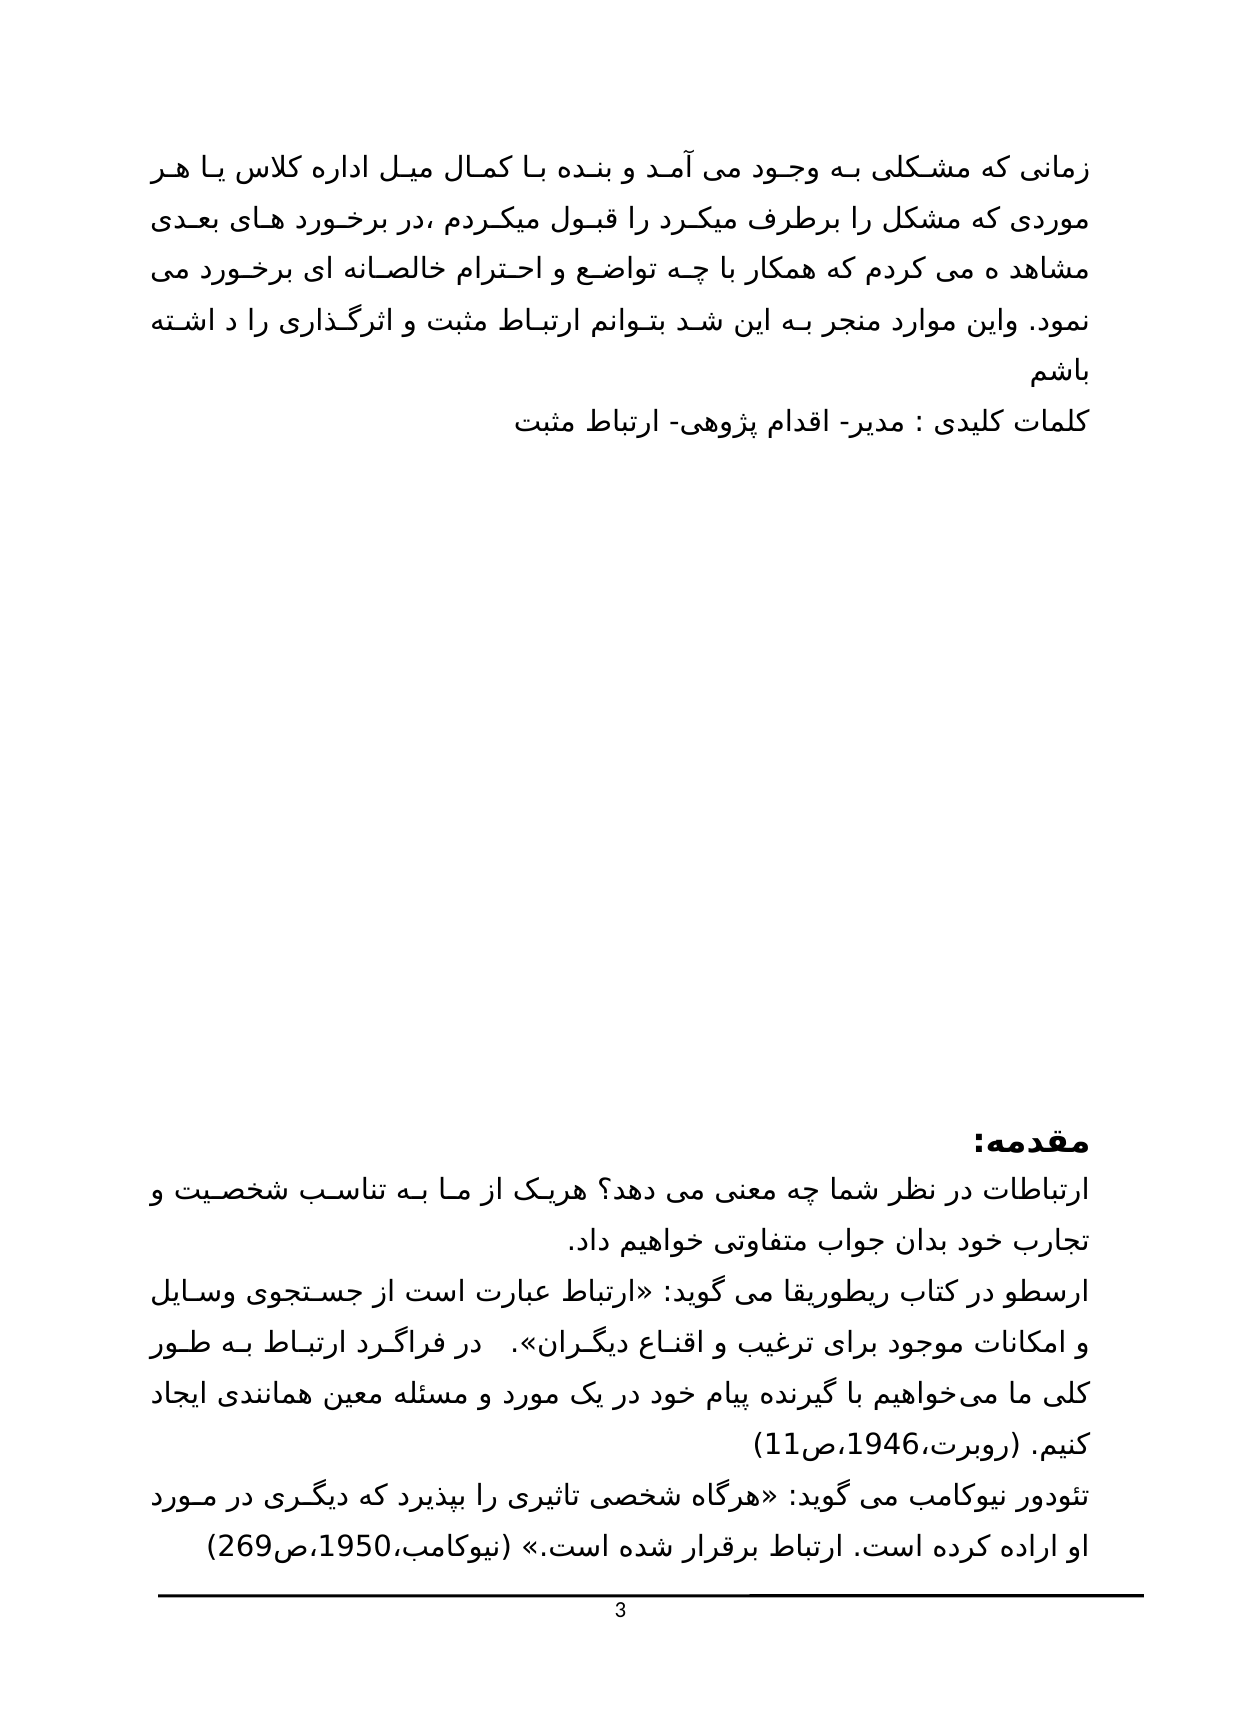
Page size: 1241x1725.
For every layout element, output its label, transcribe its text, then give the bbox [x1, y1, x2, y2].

text کلمات کلیدی : مدیر- اقدام پژوهی- ارتباط مثبت [150, 405, 1090, 439]
text تئودور نیوکامب می گوید: «هرگاه شخصی تاثیری را بپذیرد که دیگری در مورد او اراده کرده است. ارتباط برقرار شده است.» (نیوکامب،1950،ص269) [150, 1478, 1090, 1563]
text ارتباطات در نظر شما چه معنی می دهد؟ هریک از ما به تناسب شخصیت و تجارب خود بدان جواب متفاوتی خواهیم داد. [150, 1173, 1090, 1258]
text زمانی که مشکلی به وجود می آمد و بنده با کمال میل اداره کلاس یا هر موردی که مشکل را برطرف میکرد را قبول میکردم ،در برخورد های بعدی مشاهد ه می کردم که همکار با چه تواضع و احترام خالصانه ای برخورد می نمود. واین موارد منجر به این شد بتوانم ارتباط مثبت و اثرگذاری را د اشته باشم [150, 150, 1090, 388]
subtitle مقدمه: [150, 1122, 1090, 1161]
text ارسطو در کتاب ریطوریقا می گوید: «ارتباط عبارت است از جستجوی وسایل و امکانات موجود برای ترغیب و اقناع دیگران». در فراگرد ارتباط به طور کلی ما می‌خواهیم با گیرنده پیام خود در یک مورد و مسئله معین همانندی ایجاد کنیم. (روبرت،1946،ص11) [150, 1274, 1090, 1461]
